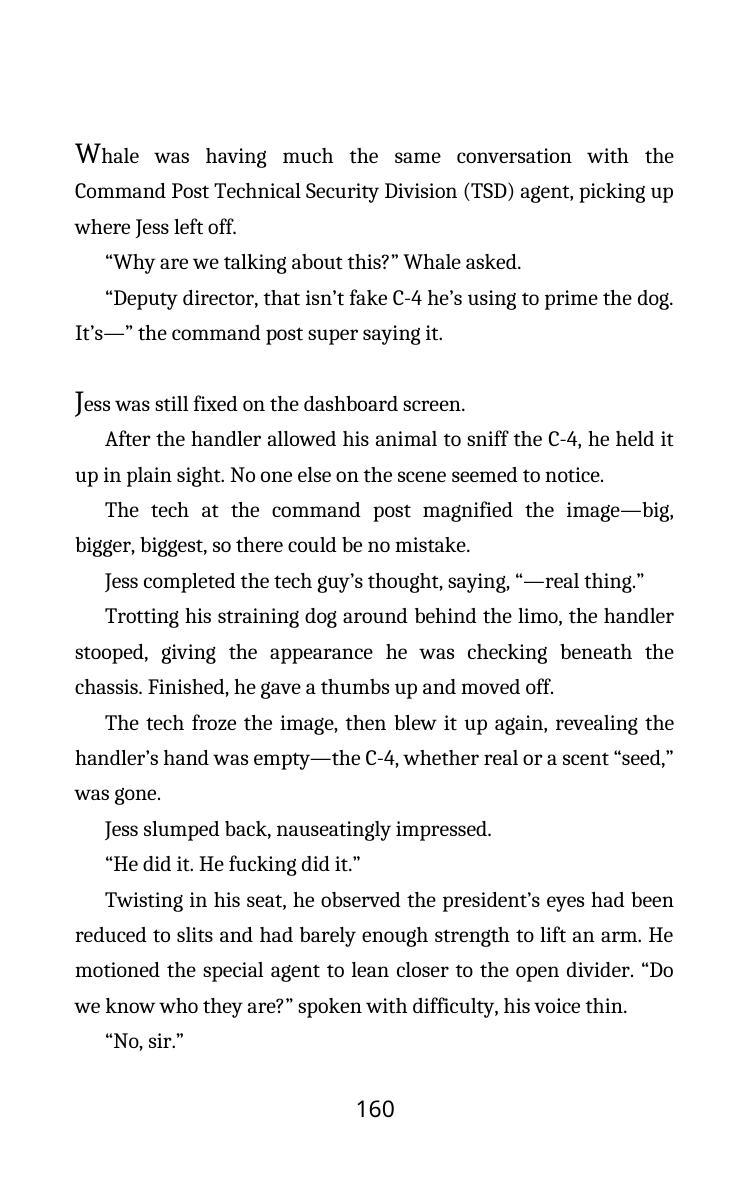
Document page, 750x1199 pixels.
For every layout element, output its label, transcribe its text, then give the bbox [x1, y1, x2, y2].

text Jess slumped back, nauseatingly impressed. [75, 808, 675, 843]
text Jess was still fixed on the dashboard screen. [75, 383, 675, 418]
text Jess completed the tech guy’s thought, saying, “—real thing.” [75, 560, 675, 595]
text Whale was having much the same conversation with the Command Post Technical Security Division (TSD) agent, picking up where Jess left off. [75, 135, 675, 241]
text “Deputy director, that isn’t fake C-4 he’s using to prime the dog. It’s—” the command post super saying it. [75, 277, 675, 347]
text “Why are we talking about this?” Whale asked. [75, 241, 675, 277]
text “He did it. He fucking did it.” [75, 843, 675, 879]
text The tech froze the image, then blew it up again, revealing the handler’s hand was empty—the C-4, whether real or a scent “seed,” was gone. [75, 702, 675, 808]
text After the handler allowed his animal to sniff the C-4, he held it up in plain sight. No one else on the scene seemed to notice. [75, 418, 675, 489]
text “No, sir.” [75, 1020, 675, 1056]
text The tech at the command post magnified the image—big, bigger, biggest, so there could be no mistake. [75, 489, 675, 560]
text Twisting in his seat, he observed the president’s eyes had been reduced to slits and had barely enough strength to lift an arm. He motioned the special agent to lean closer to the open divider. “Do we know who they are?” spoken with difficulty, his voice thin. [75, 879, 675, 1020]
text Trotting his straining dog around behind the limo, the handler stooped, giving the appearance he was checking beneath the chassis. Finished, he gave a thumbs up and moved off. [75, 595, 675, 702]
